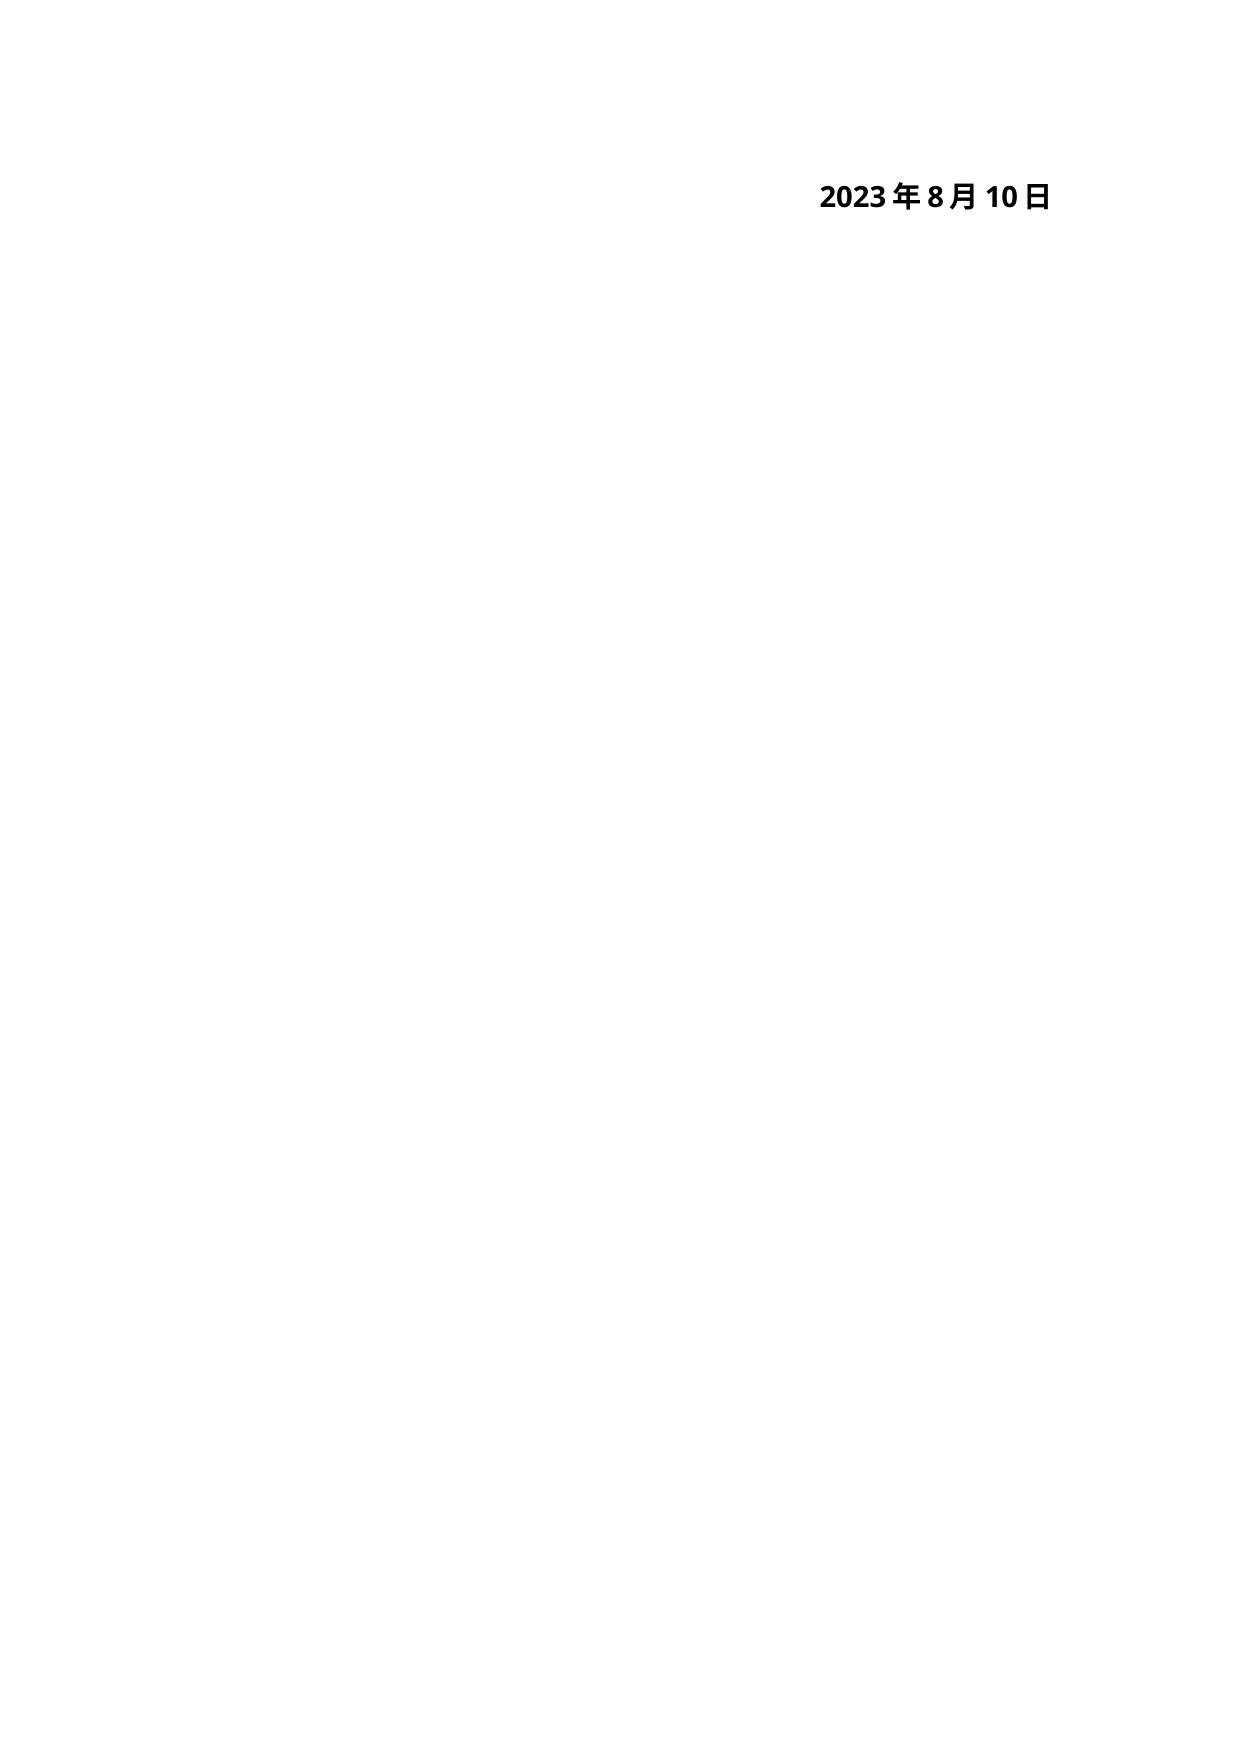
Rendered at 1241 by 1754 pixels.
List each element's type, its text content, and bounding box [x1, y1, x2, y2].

text 2023年8月10日 [187, 162, 1053, 227]
